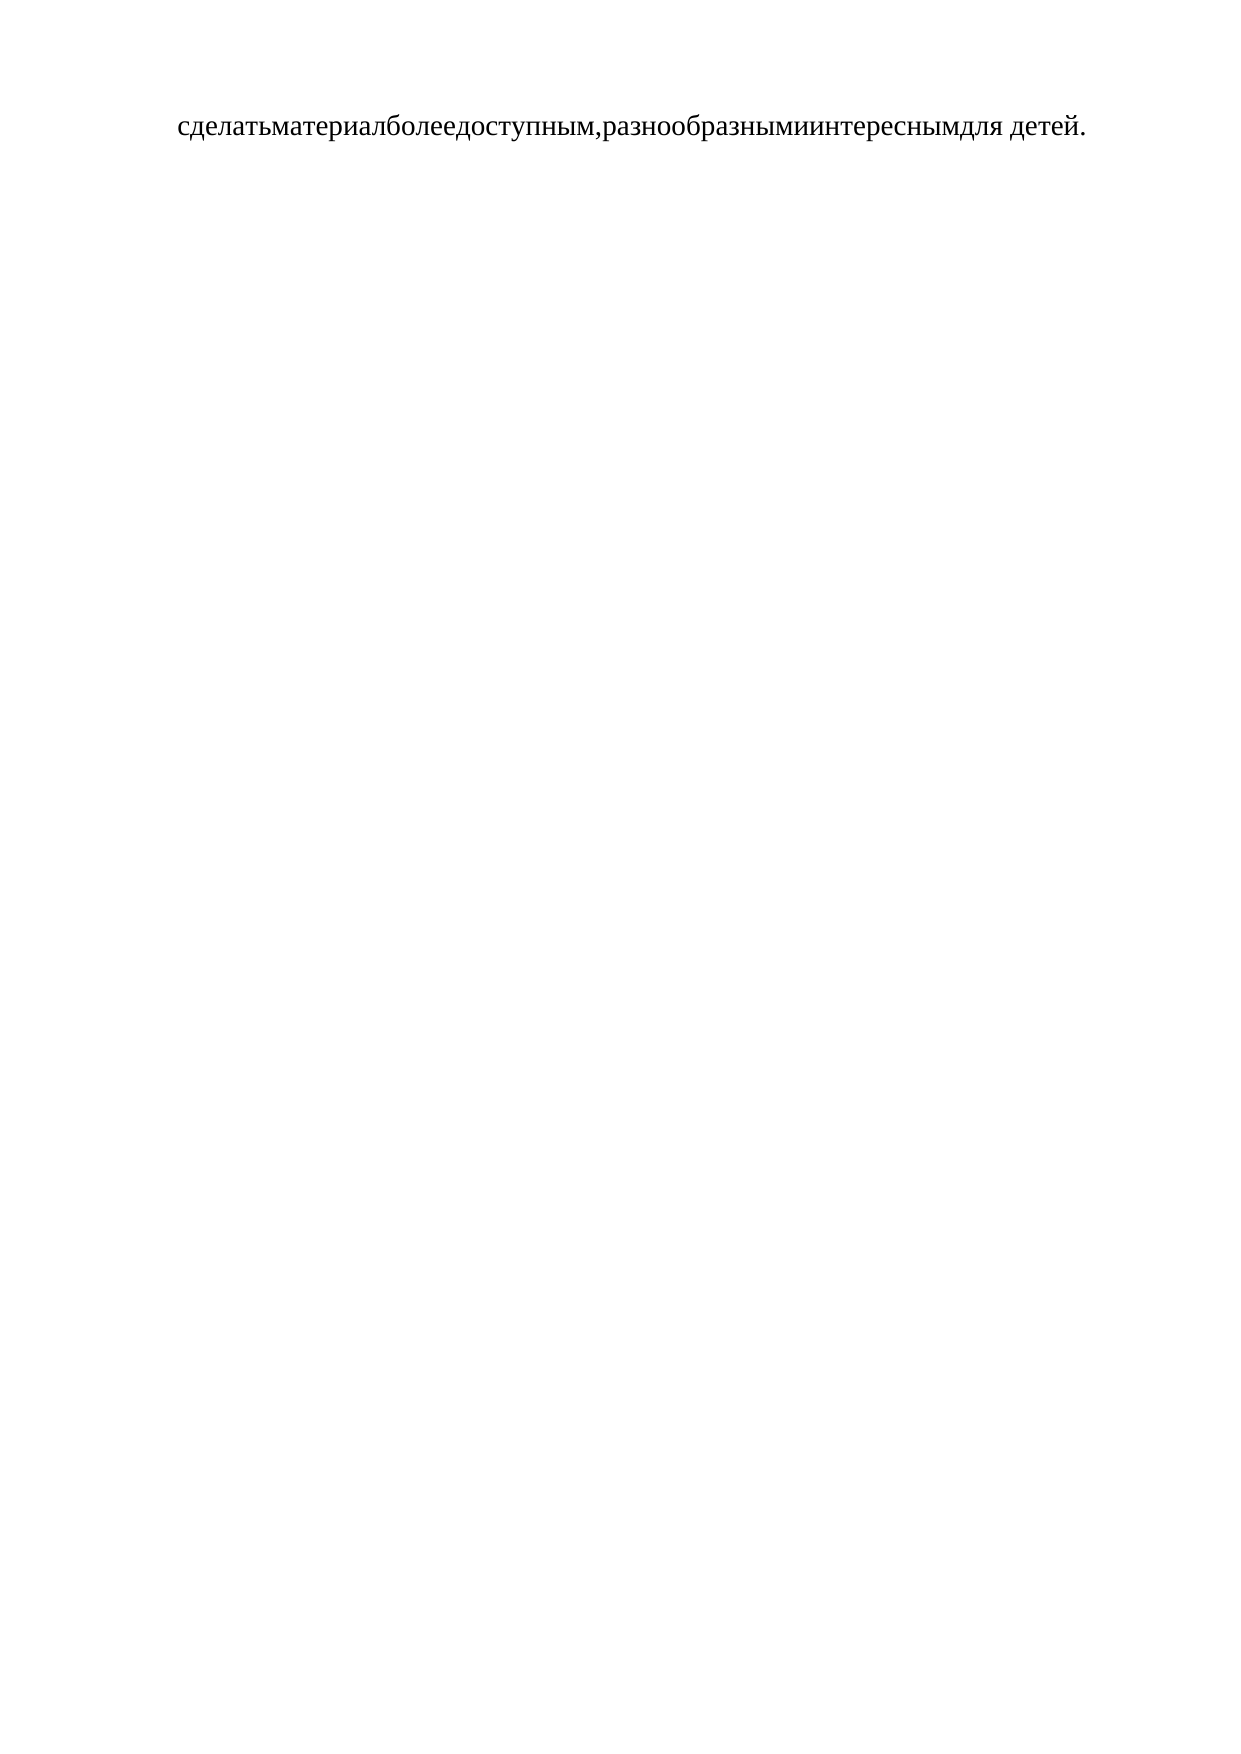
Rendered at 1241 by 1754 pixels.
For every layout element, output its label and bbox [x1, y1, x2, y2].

text [177, 108, 1152, 142]
